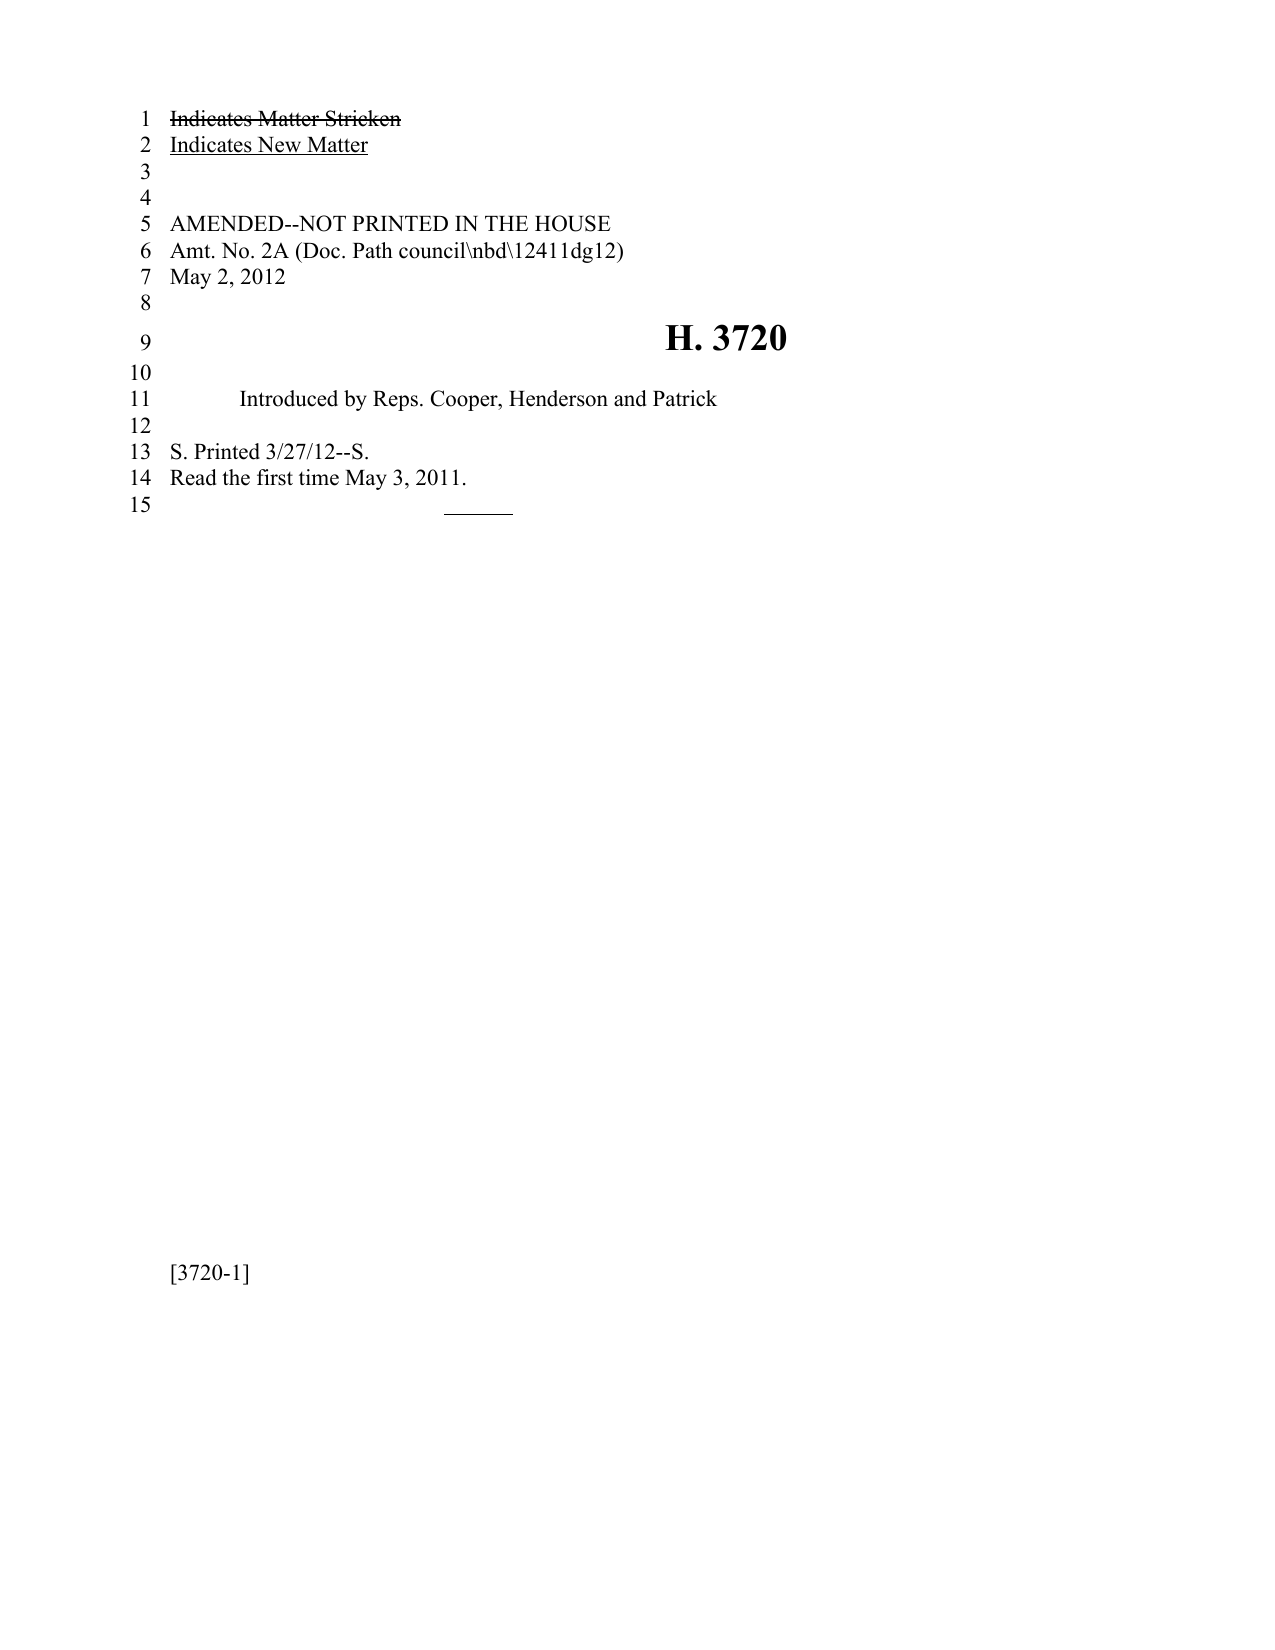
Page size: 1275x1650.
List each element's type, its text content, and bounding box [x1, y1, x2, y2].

text Amt. No. 2A (Doc. Path council\nbd\12411dg12) [169, 237, 787, 263]
text May 2, 2012 [169, 263, 787, 289]
text Indicates New Matter [169, 131, 787, 158]
text Indicates Matter Stricken [169, 105, 787, 131]
text Read the first time May 3, 2011. [169, 464, 787, 491]
text H. 3720 [169, 316, 787, 359]
text Introduced by Reps. Cooper, Henderson and Patrick [169, 385, 787, 412]
text AMENDED--NOT PRINTED IN THE HOUSE [169, 210, 787, 237]
text S. Printed 3/27/12--S. [169, 438, 787, 464]
